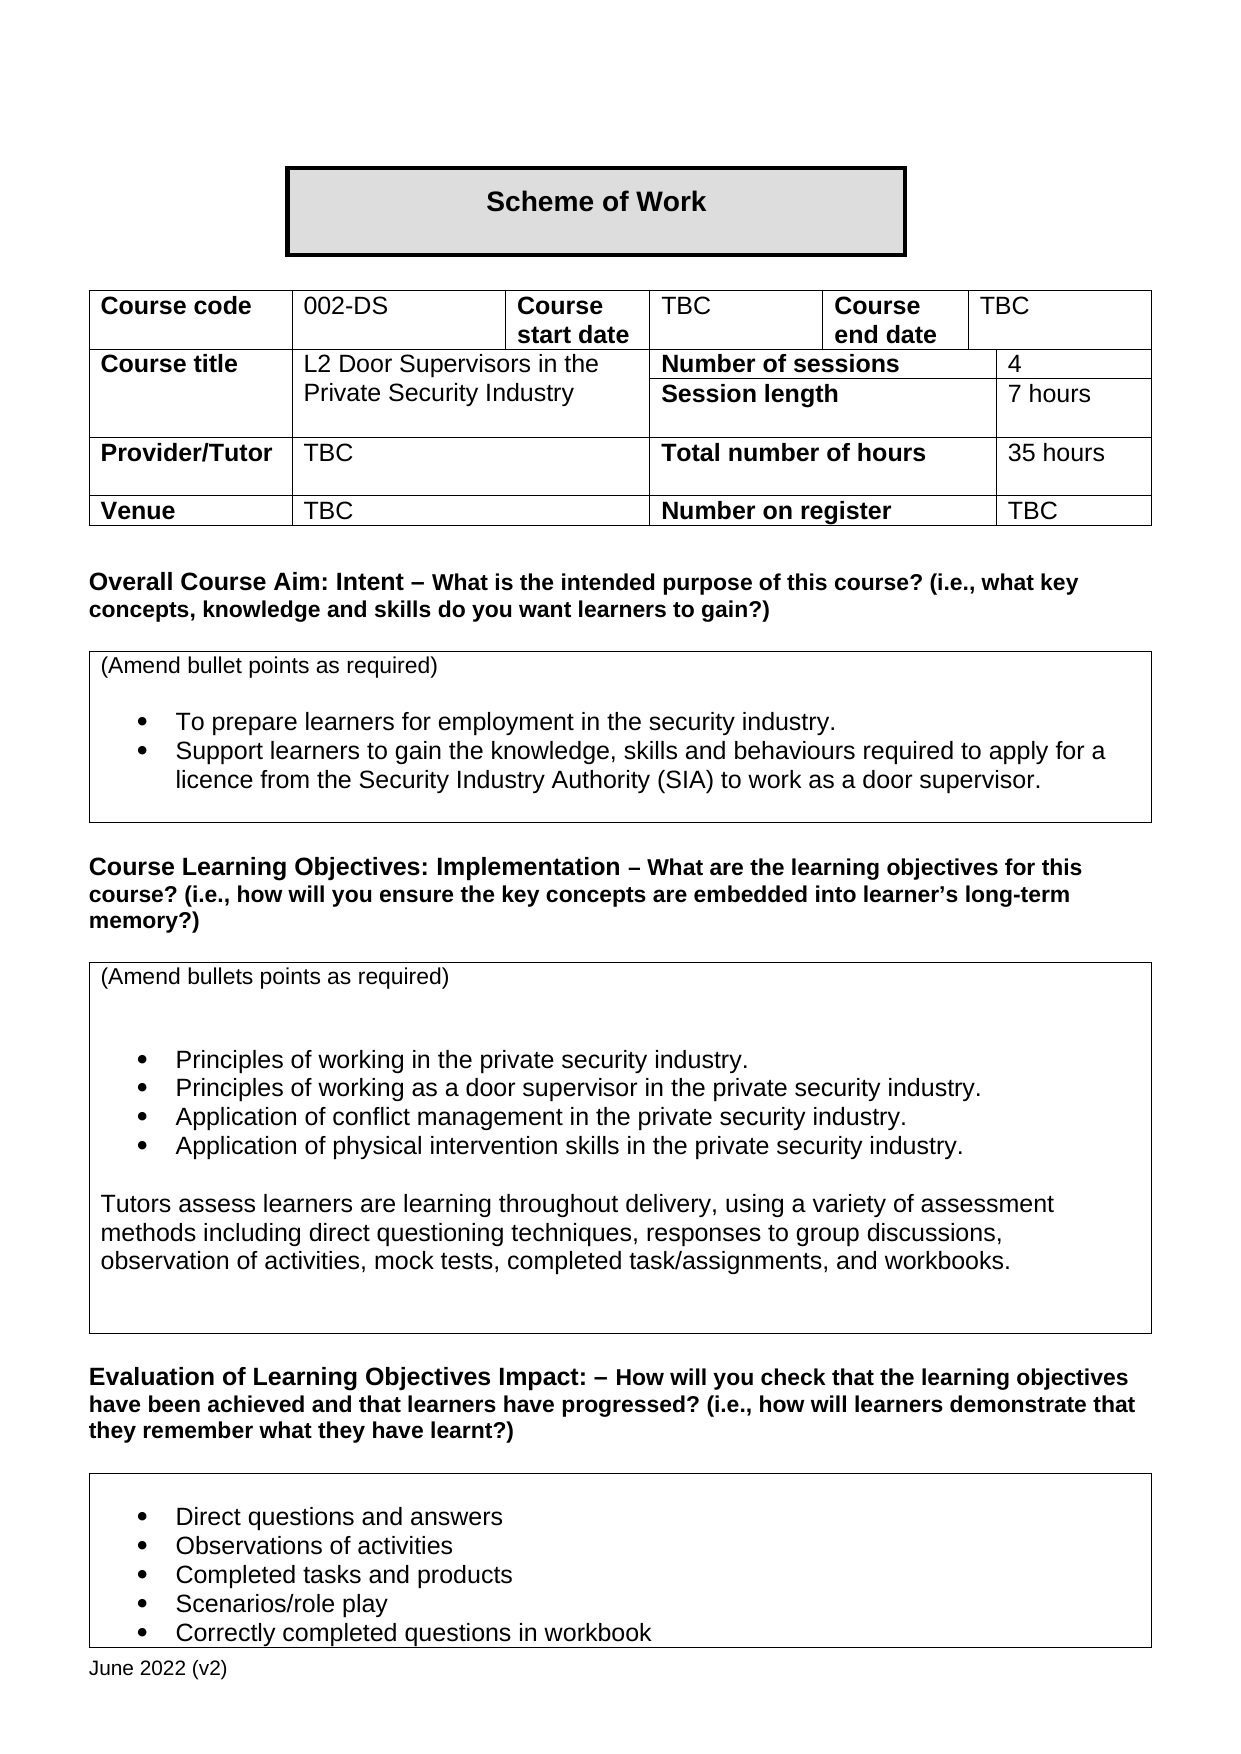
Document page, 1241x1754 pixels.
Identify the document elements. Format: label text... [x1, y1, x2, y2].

table_cell Number of sessions [650, 350, 996, 378]
table_header Course start date [506, 291, 649, 348]
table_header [90, 1474, 1151, 1647]
table_cell Provider/Tutor [90, 438, 292, 495]
table_cell 35 hours [997, 438, 1151, 495]
table_cell L2 Door Supervisors in the Private Security Industry [293, 350, 649, 437]
table_header (Amend bullets points as required) Principles of working in the private security industry. Principles of working as a door supervisor in the private security industry. Application of conflict management in the private security industry. Application of physical intervention skills in the private security industry. Tutors assess learners are learning throughout delivery, using a variety of assessment methods including direct questioning techniques, responses to group discussions, observation of activities, mock tests, completed task/assignments, and workbooks. [90, 963, 1151, 1332]
table_cell TBC [997, 496, 1151, 525]
table_cell 7 hours [997, 379, 1151, 437]
table_header (Amend bullet points as required) To prepare learners for employment in the security industry. Support learners to gain the knowledge, skills and behaviours required to apply for a licence from the Security Industry Authority (SIA) to work as a door supervisor. [90, 652, 1151, 822]
table_cell Session length [650, 379, 996, 437]
table_header TBC [650, 291, 822, 348]
table_cell Venue [90, 496, 292, 525]
table_cell Number on register [650, 496, 996, 525]
table_header Course end date [823, 291, 968, 348]
text Evaluation of Learning Objectives Impact: – How will you check that the learning objectives have been achieved and that learners have progressed? (i.e., how will learners demonstrate that they remember what they have learnt?) [89, 1362, 1152, 1444]
table_cell TBC [293, 496, 649, 525]
text Overall Course Aim: Intent – What is the intended purpose of this course? (i.e., what key concepts, knowledge and skills do you want learners to gain?) [89, 567, 1152, 622]
table_header Course code [90, 291, 292, 348]
table_header TBC [969, 291, 1151, 348]
table_cell TBC [293, 438, 649, 495]
table_cell Course title [90, 350, 292, 437]
text Course Learning Objectives: Implementation – What are the learning objectives for this course? (i.e., how will you ensure the key concepts are embedded into learner’s long-term memory?) [89, 852, 1152, 933]
table_header 002-DS [293, 291, 505, 348]
table_cell 4 [997, 350, 1151, 378]
table_cell Total number of hours [650, 438, 996, 495]
